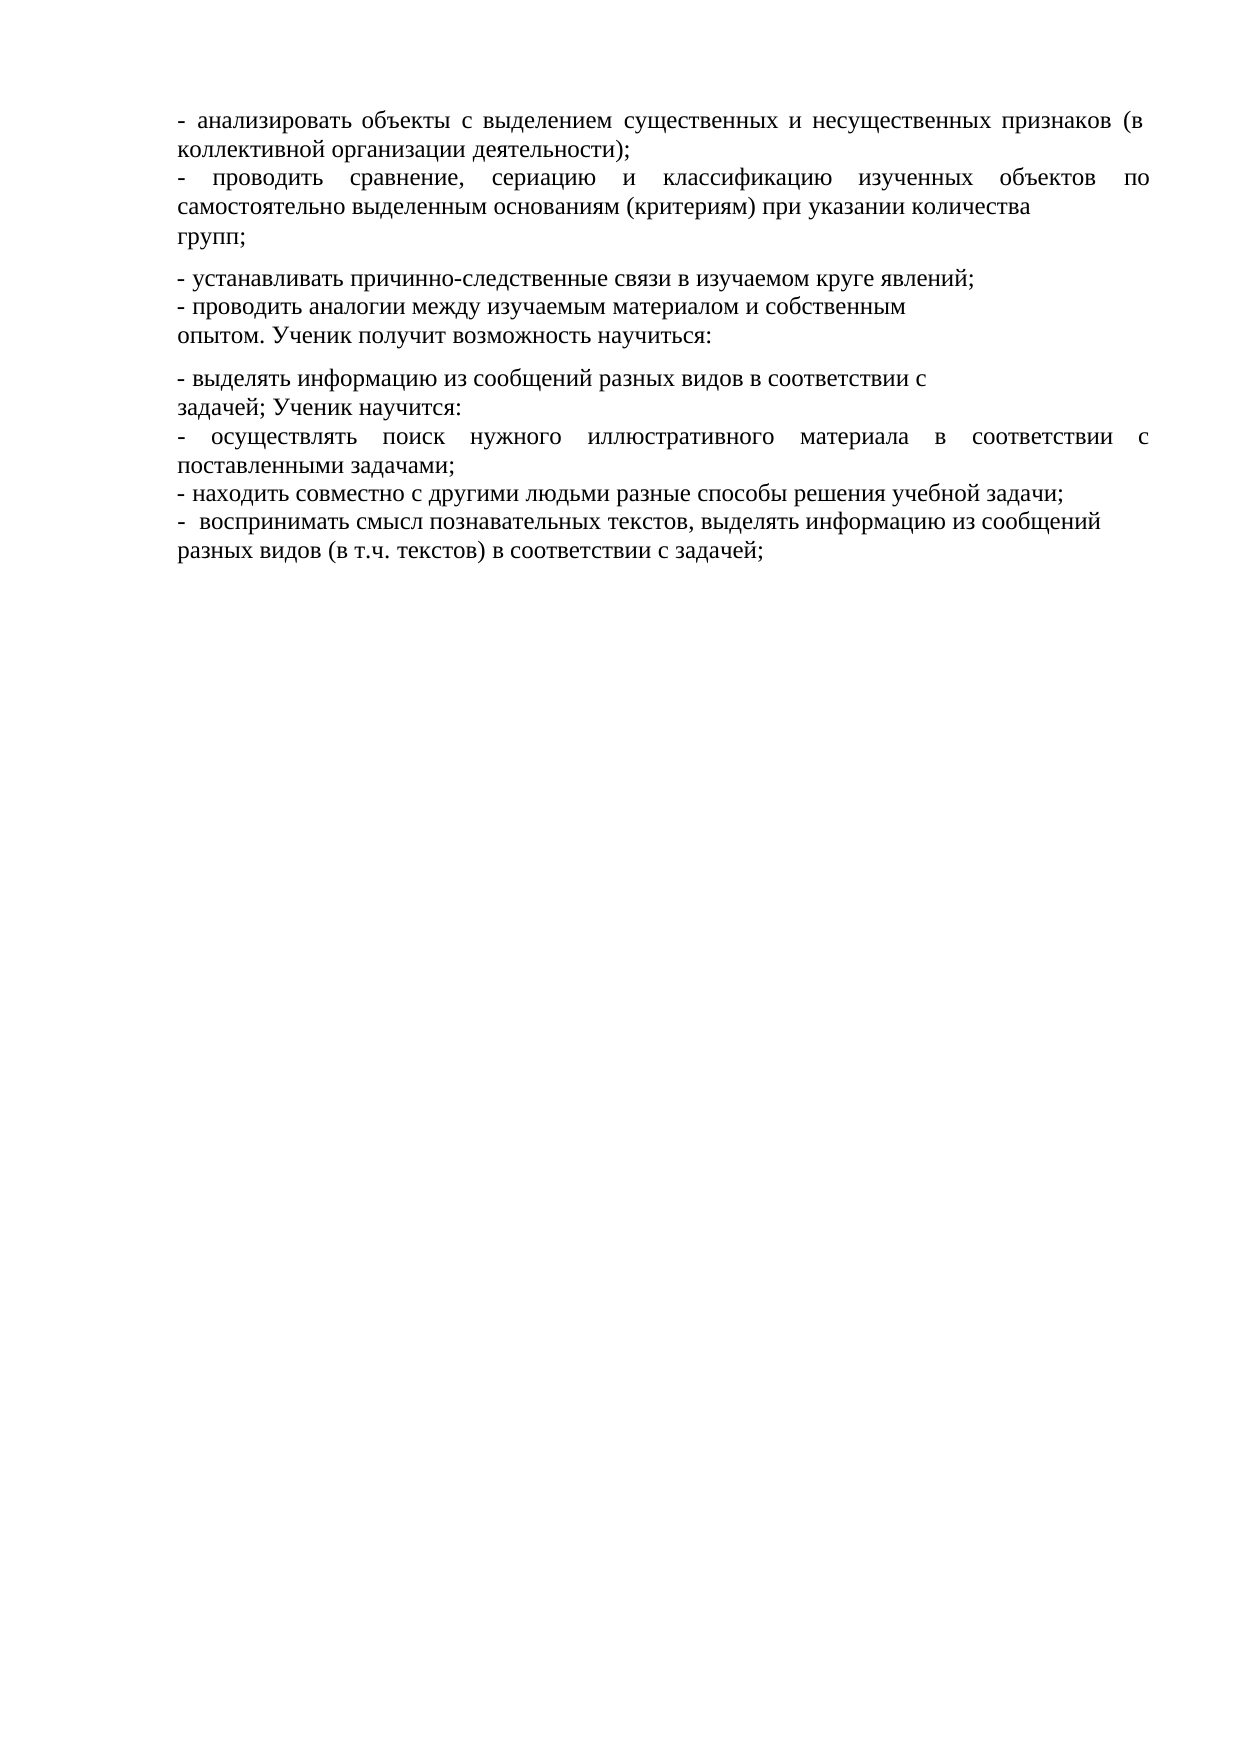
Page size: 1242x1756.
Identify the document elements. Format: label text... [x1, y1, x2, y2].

list проводить аналогии между изучаемым материалом и собственным опытом. Ученик получит возможность научиться: [177, 292, 998, 349]
list воспринимать смысл познавательных текстов, выделять информацию из сообщений разных видов (в т.ч. текстов) в соответствии с задачей; [177, 507, 1109, 563]
list выделять информацию из сообщений разных видов в соответствии с задачей; Ученик научится: [177, 363, 1017, 421]
list проводить сравнение, сериацию и классификацию изученных объектов по самостоятельно выделенным основаниям (критериям) при указании количества [177, 163, 1151, 219]
list находить совместно с другими людьми разные способы решения учебной задачи; [177, 478, 1177, 507]
list устанавливать причинно-следственные связи в изучаемом круге явлений; [177, 264, 1177, 292]
list анализировать объекты с выделением существенных и несущественных признаков (в коллективной организации деятельности); [177, 105, 1147, 163]
list осуществлять поиск нужного иллюстративного материала в соответствии с поставленными задачами; [177, 421, 1150, 478]
text групп; [177, 221, 1177, 249]
